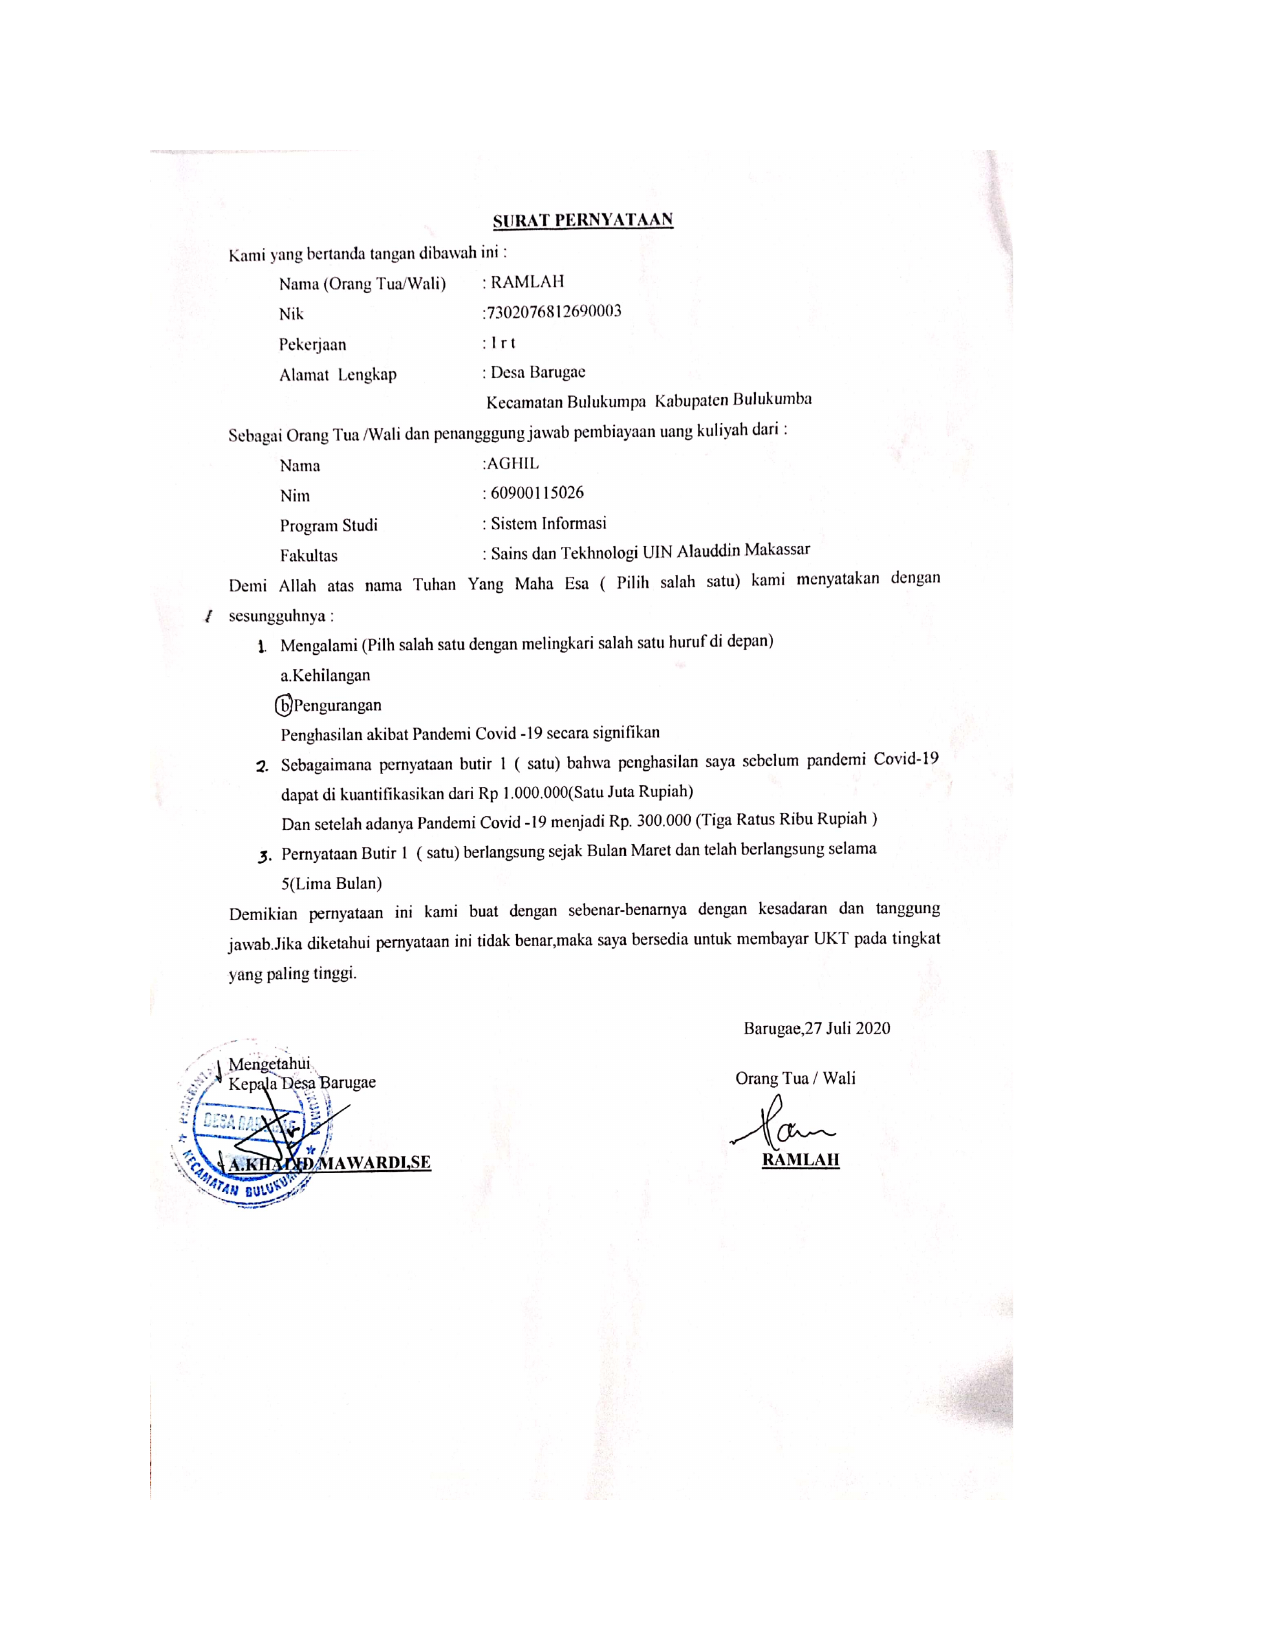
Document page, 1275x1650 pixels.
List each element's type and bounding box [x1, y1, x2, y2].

picture [150, 150, 1014, 1500]
